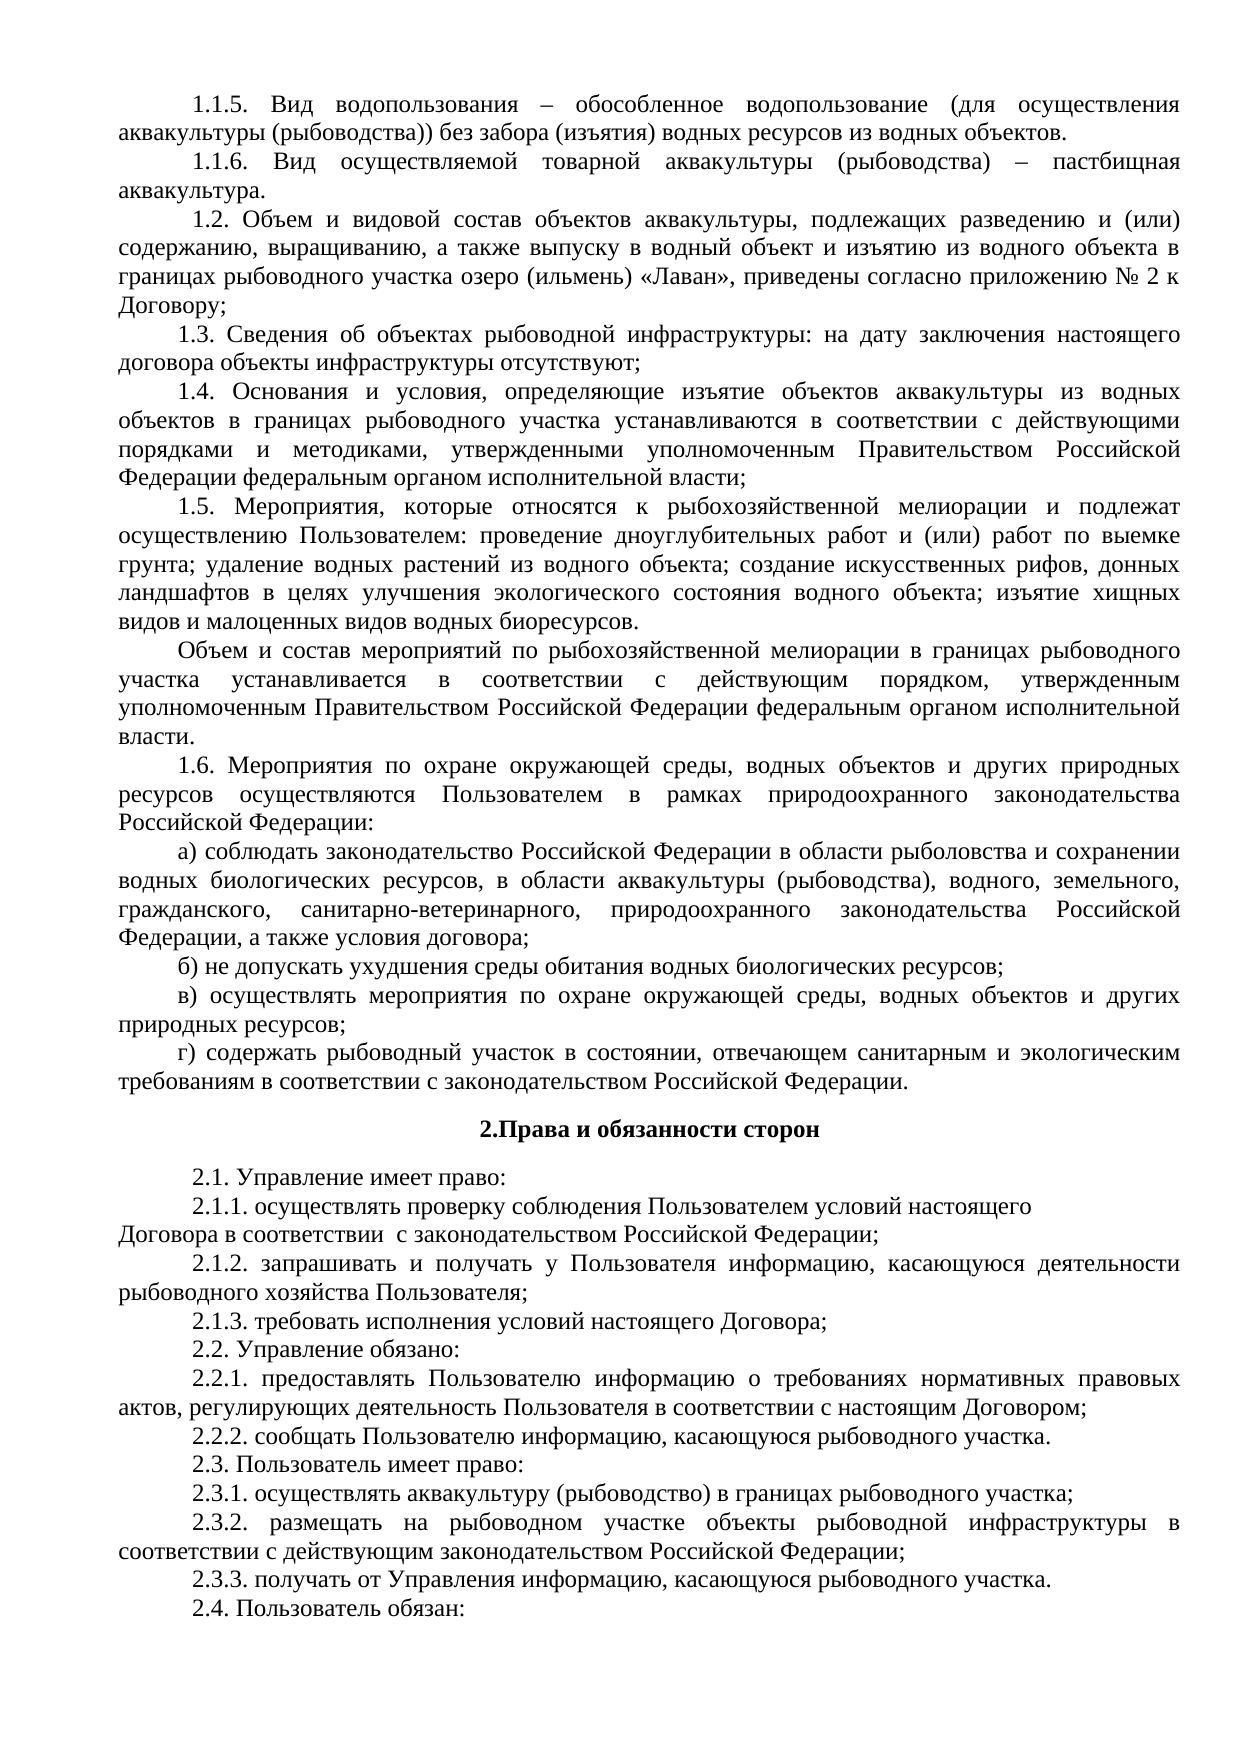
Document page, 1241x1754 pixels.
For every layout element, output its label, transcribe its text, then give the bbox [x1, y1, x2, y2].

text в) осуществлять мероприятия по охране окружающей среды, водных объектов и других природных ресурсов; [118, 980, 1181, 1037]
text 2.1.2. запрашивать и получать у Пользователя информацию, касающуюся деятельности рыбоводного хозяйства Пользователя; [118, 1248, 1181, 1306]
text 2.2.2. сообщать Пользователю информацию, касающуюся рыбоводного участка. [118, 1421, 1181, 1449]
text г) содержать рыбоводный участок в состоянии, отвечающем санитарным и экологическим требованиям в соответствии с законодательством Российской Федерации. [118, 1037, 1181, 1095]
text Договора в соответствии с законодательством Российской Федерации; [118, 1219, 1181, 1248]
text 2.4. Пользователь обязан: [118, 1593, 1181, 1622]
text 2.1.1. осуществлять проверку соблюдения Пользователем условий настоящего [118, 1191, 1181, 1219]
text 2.3.1. осуществлять аквакультуру (рыбоводство) в границах рыбоводного участка; [118, 1478, 1181, 1507]
text 1.1.6. Вид осуществляемой товарной аквакультуры (рыбоводства) – пастбищная аквакультура. [118, 146, 1181, 204]
text 2.Права и обязанности сторон [118, 1114, 1181, 1143]
text 2.3.3. получать от Управления информацию, касающуюся рыбоводного участка. [118, 1564, 1181, 1593]
text 1.6. Мероприятия по охране окружающей среды, водных объектов и других природных ресурсов осуществляются Пользователем в рамках природоохранного законодательства Российской Федерации: [118, 750, 1181, 836]
text 1.2. Объем и видовой состав объектов аквакультуры, подлежащих разведению и (или) содержанию, выращиванию, а также выпуску в водный объект и изъятию из водного объекта в границах рыбоводного участка озеро (ильмень) «Лаван», приведены согласно приложению № 2 к Договору; [118, 204, 1181, 319]
text а) соблюдать законодательство Российской Федерации в области рыболовства и сохранении водных биологических ресурсов, в области аквакультуры (рыбоводства), водного, земельного, гражданского, санитарно-ветеринарного, природоохранного законодательства Российской Федерации, а также условия договора; [118, 836, 1181, 951]
text 2.3.2. размещать на рыбоводном участке объекты рыбоводной инфраструктуры в соответствии с действующим законодательством Российской Федерации; [118, 1507, 1181, 1564]
text 1.5. Мероприятия, которые относятся к рыбохозяйственной мелиорации и подлежат осуществлению Пользователем: проведение дноуглубительных работ и (или) работ по выемке грунта; удаление водных растений из водного объекта; создание искусственных рифов, донных ландшафтов в целях улучшения экологического состояния водного объекта; изъятие хищных видов и малоценных видов водных биоресурсов. [118, 491, 1181, 635]
text 1.4. Основания и условия, определяющие изъятие объектов аквакультуры из водных объектов в границах рыбоводного участка устанавливаются в соответствии с действующими порядками и методиками, утвержденными уполномоченным Правительством Российской Федерации федеральным органом исполнительной власти; [118, 376, 1181, 491]
text Объем и состав мероприятий по рыбохозяйственной мелиорации в границах рыбоводного участка устанавливается в соответствии с действующим порядком, утвержденным уполномоченным Правительством Российской Федерации федеральным органом исполнительной власти. [118, 635, 1181, 750]
text 2.1.3. требовать исполнения условий настоящего Договора; [118, 1306, 1181, 1334]
text 1.3. Сведения об объектах рыбоводной инфраструктуры: на дату заключения настоящего договора объекты инфраструктуры отсутствуют; [118, 319, 1181, 376]
text 2.2. Управление обязано: [118, 1334, 1181, 1363]
text 2.2.1. предоставлять Пользователю информацию о требованиях нормативных правовых актов, регулирующих деятельность Пользователя в соответствии с настоящим Договором; [118, 1363, 1181, 1421]
text 2.1. Управление имеет право: [118, 1162, 1181, 1191]
text 2.3. Пользователь имеет право: [118, 1449, 1181, 1478]
text б) не допускать ухудшения среды обитания водных биологических ресурсов; [118, 951, 1181, 980]
text 1.1.5. Вид водопользования – обособленное водопользование (для осуществления аквакультуры (рыбоводства)) без забора (изъятия) водных ресурсов из водных объектов. [118, 89, 1181, 146]
